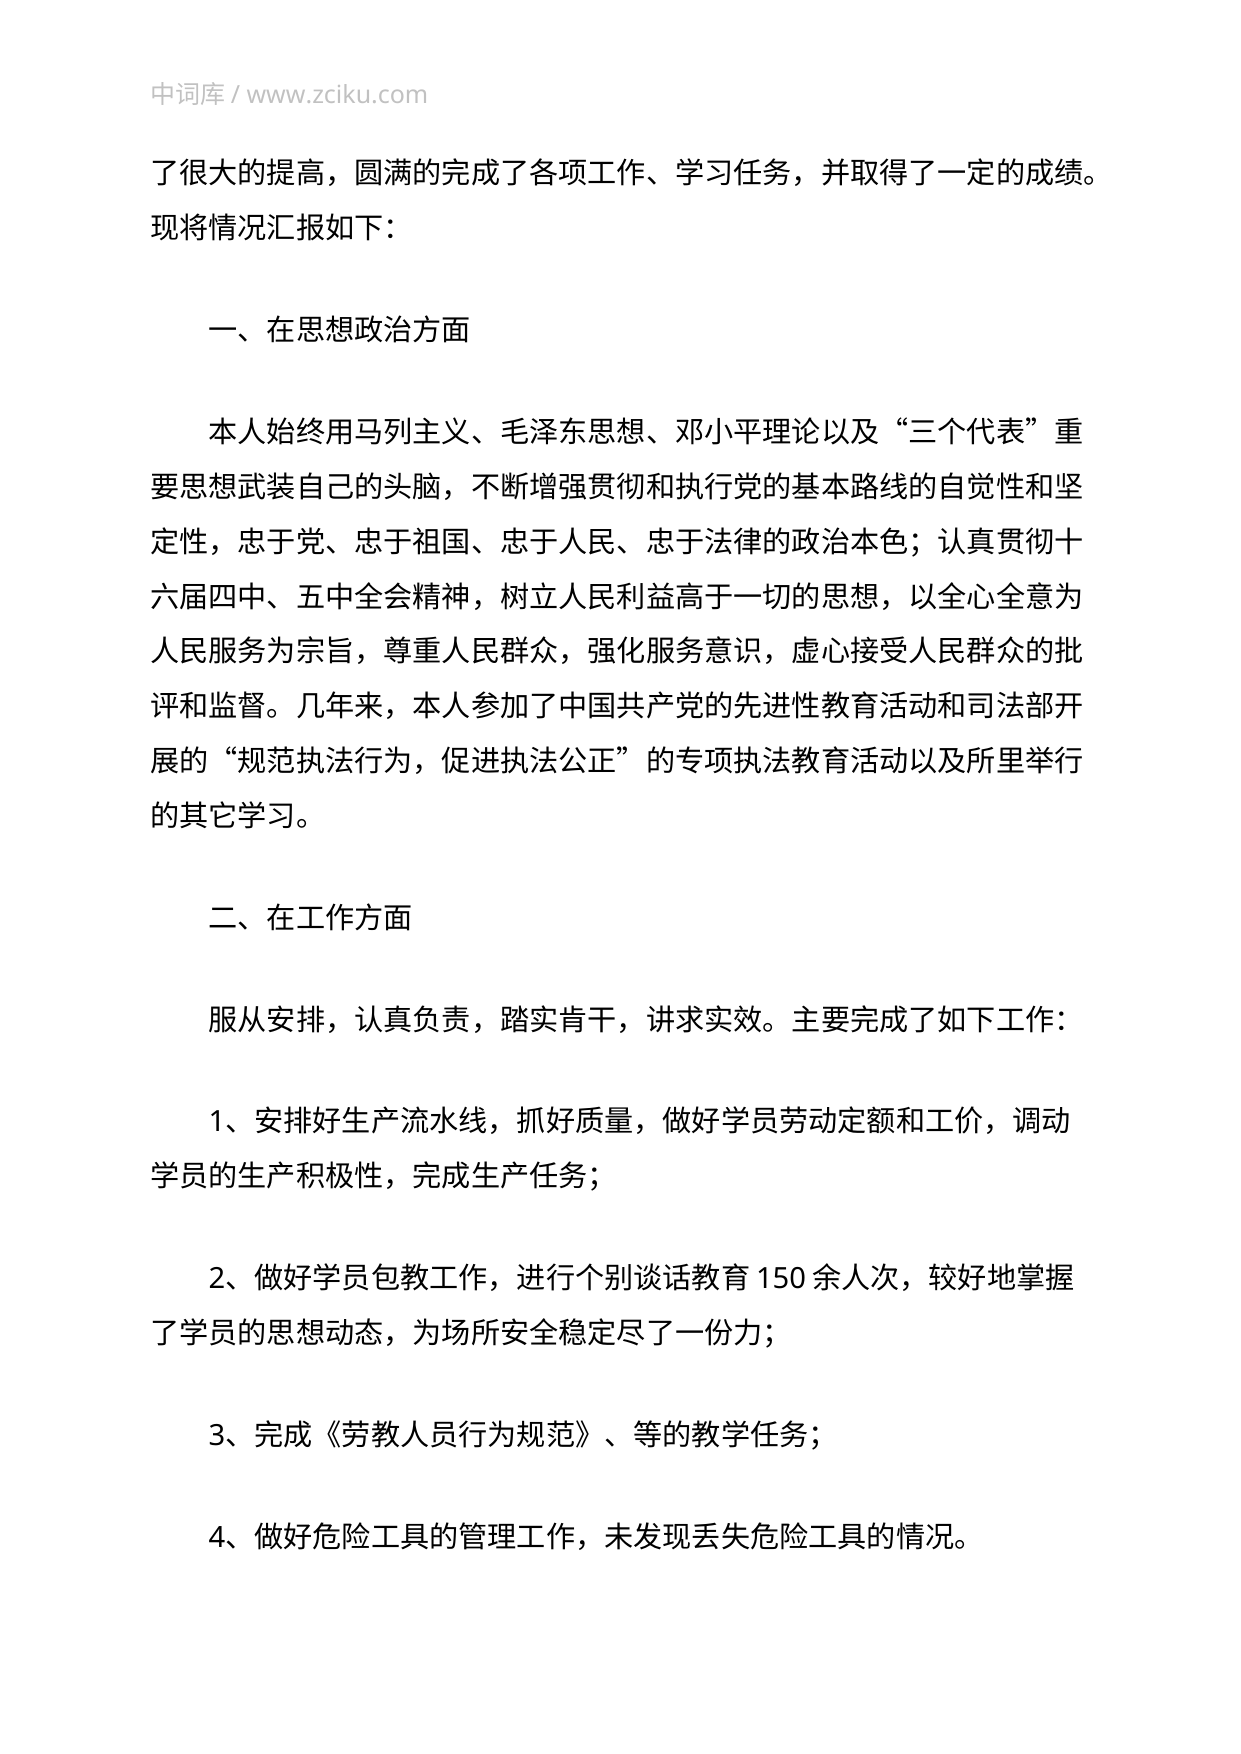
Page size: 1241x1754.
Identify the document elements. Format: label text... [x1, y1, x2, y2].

text 2、做好学员包教工作，进行个别谈话教育150余人次，较好地掌握了学员的思想动态，为场所安全稳定尽了一份力； [150, 1255, 1090, 1352]
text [150, 150, 1090, 247]
text 服从安排，认真负责，踏实肯干，讲求实效。主要完成了如下工作： [150, 996, 1090, 1038]
text 二、在工作方面 [150, 894, 1090, 937]
text 4、做好危险工具的管理工作，未发现丢失危险工具的情况。 [150, 1513, 1090, 1556]
text 3、完成《劳教人员行为规范》、等的教学任务； [150, 1412, 1090, 1454]
text 1、安排好生产流水线，抓好质量，做好学员劳动定额和工价，调动学员的生产积极性，完成生产任务； [150, 1098, 1090, 1195]
text 本人始终用马列主义、毛泽东思想、邓小平理论以及“三个代表”重要思想武装自己的头脑，不断增强贯彻和执行党的基本路线的自觉性和坚定性，忠于党、忠于祖国、忠于人民、忠于法律的政治本色；认真贯彻十六届四中、五中全会精神，树立人民利益高于一切的思想，以全心全意为人民服务为宗旨，尊重人民群众，强化服务意识，虚心接受人民群众的批评和监督。几年来，本人参加了中国共产党的先进性教育活动和司法部开展的“规范执法行为，促进执法公正”的专项执法教育活动以及所里举行的其它学习。 [150, 408, 1090, 835]
text 一、在思想政治方面 [150, 307, 1090, 349]
